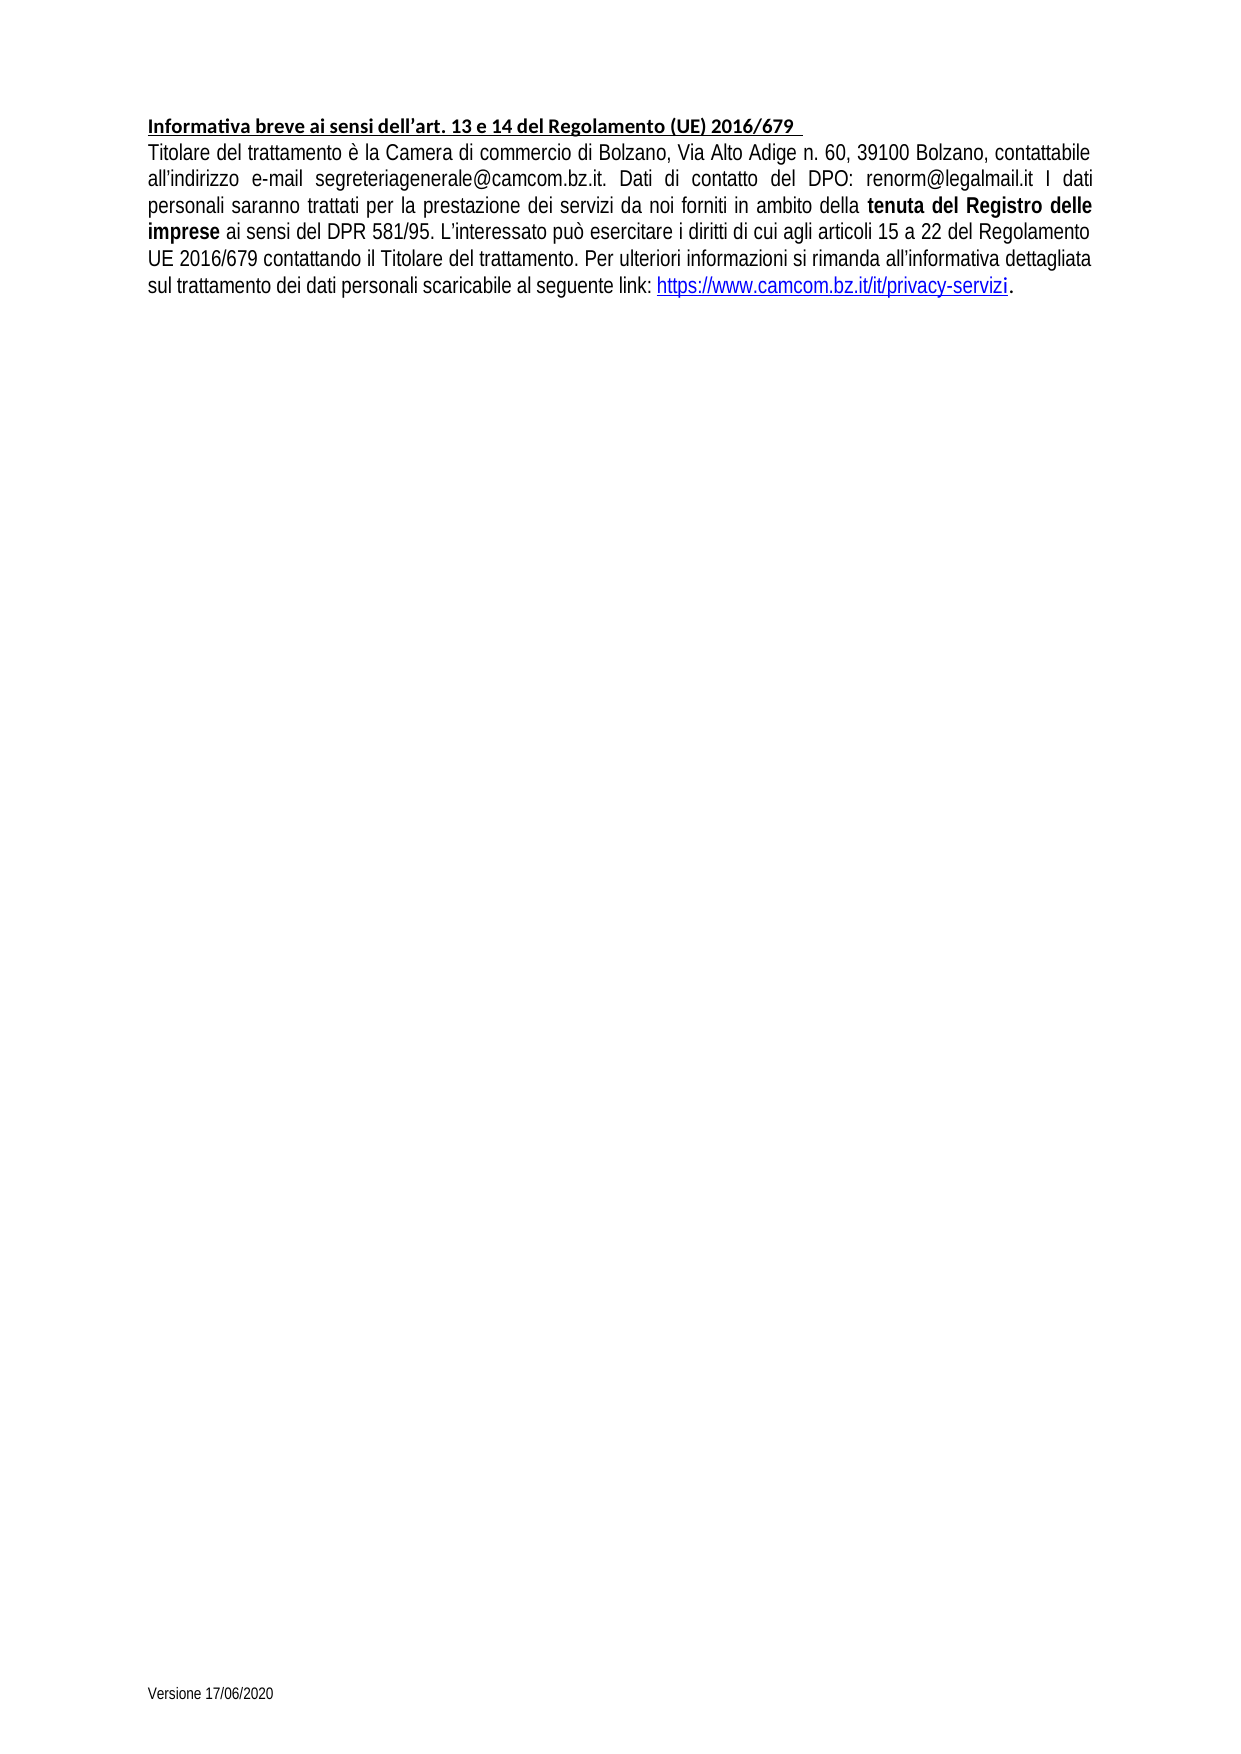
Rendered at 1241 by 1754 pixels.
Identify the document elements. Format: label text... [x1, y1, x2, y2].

text Informativa breve ai sensi dell’art. 13 e 14 del Regolamento (UE) 2016/679 [148, 113, 1092, 139]
text Titolare del trattamento è la Camera di commercio di Bolzano, Via Alto Adige n. 60, 39100 Bolzano, contattabile all’indirizzo e-mail segreteriagenerale@camcom.bz.it. Dati di contatto del DPO: renorm@legalmail.it I dati personali saranno trattati per la prestazione dei servizi da noi forniti in ambito della tenuta del Registro delle imprese ai sensi del DPR 581/95. L’interessato può esercitare i diritti di cui agli articoli 15 a 22 del Regolamento UE 2016/679 contattando il Titolare del trattamento. Per ulteriori informazioni si rimanda all’informativa dettagliata sul trattamento dei dati personali scaricabile al seguente link: https://www.camcom.bz.it/it/privacy-servizi. [148, 139, 1092, 299]
